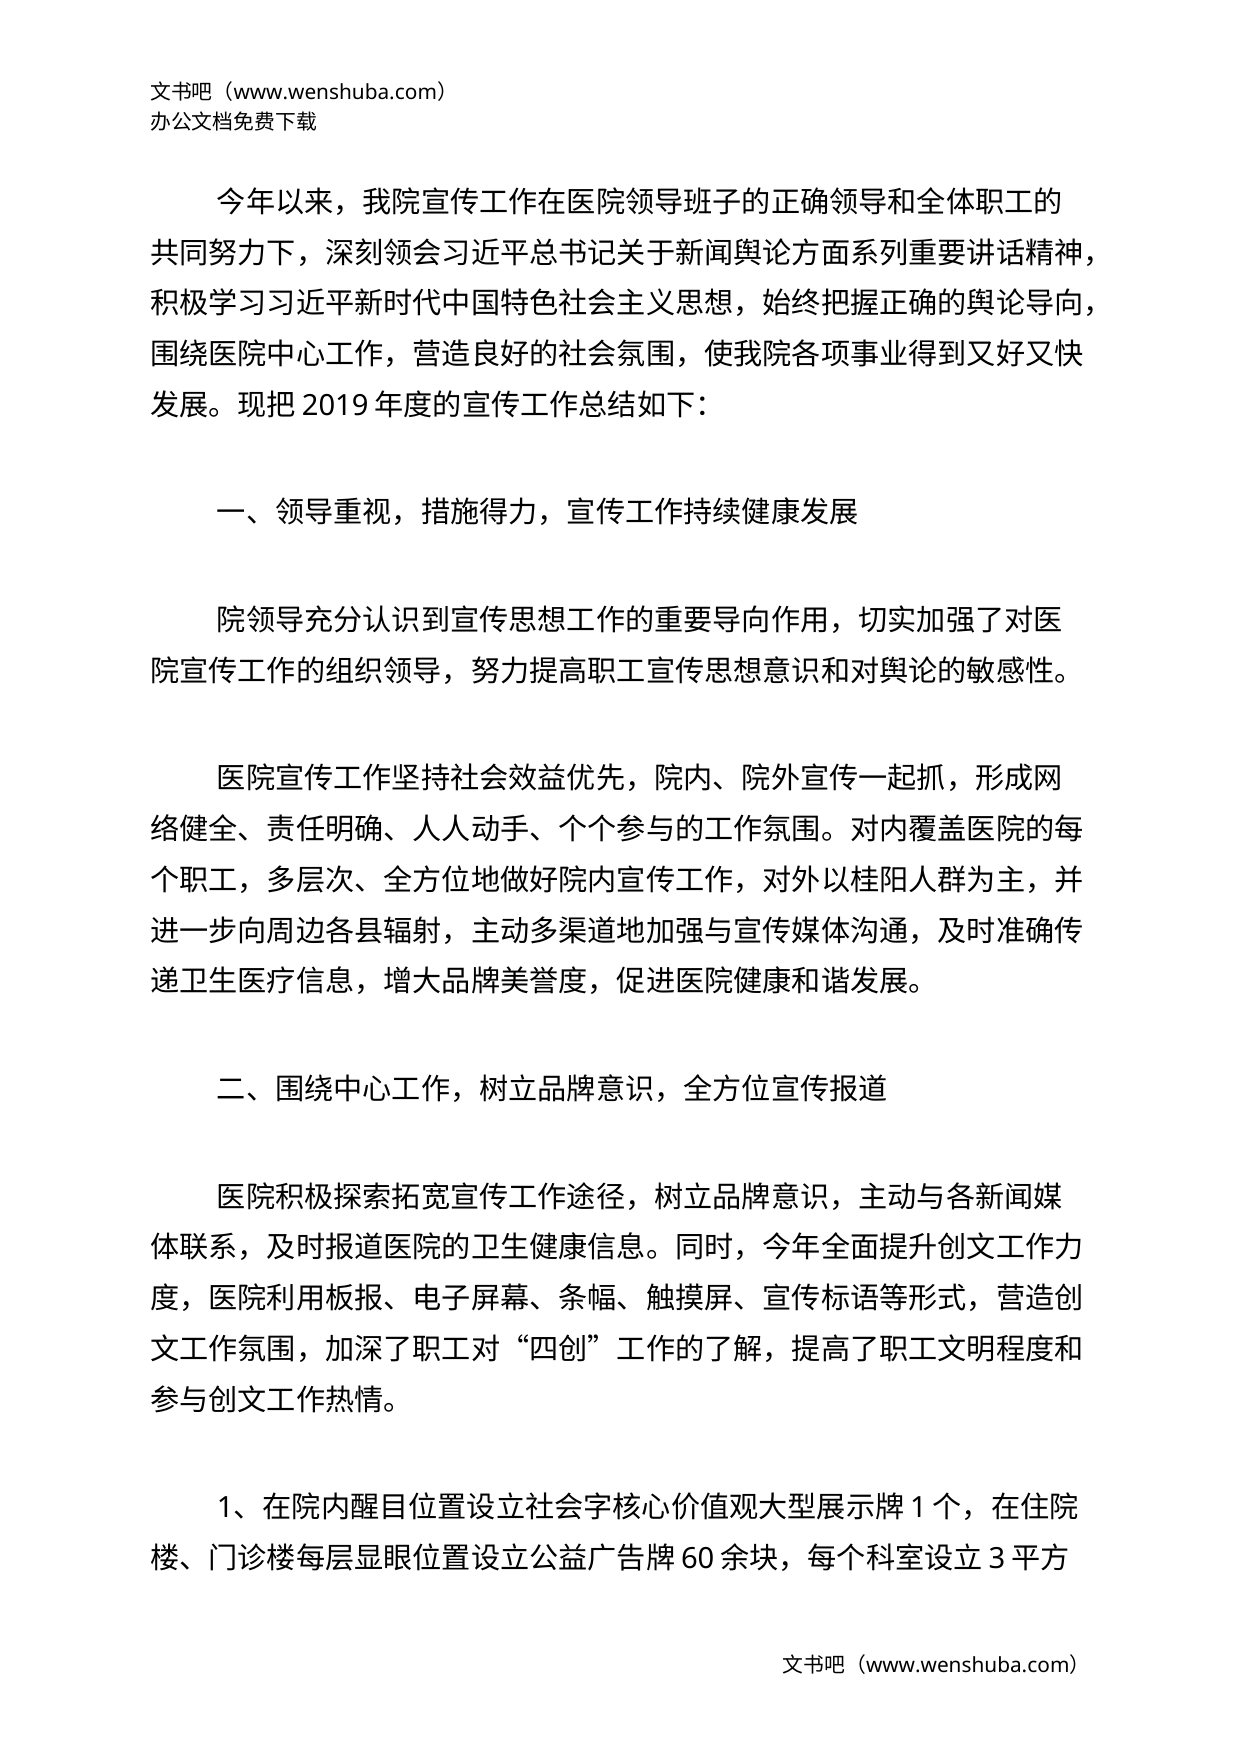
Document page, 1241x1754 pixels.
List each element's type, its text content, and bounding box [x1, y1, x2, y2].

text 今年以来，我院宣传工作在医院领导班子的正确领导和全体职工的共同努力下，深刻领会习近平总书记关于新闻舆论方面系列重要讲话精神，积极学习习近平新时代中国特色社会主义思想，始终把握正确的舆论导向，围绕医院中心工作，营造良好的社会氛围，使我院各项事业得到又好又快发展。现把2019年度的宣传工作总结如下： [150, 178, 1090, 424]
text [150, 1484, 1090, 1577]
text 二、围绕中心工作，树立品牌意识，全方位宣传报道 [150, 1066, 1090, 1108]
text 医院宣传工作坚持社会效益优先，院内、院外宣传一起抓，形成网络健全、责任明确、人人动手、个个参与的工作氛围。对内覆盖医院的每个职工，多层次、全方位地做好院内宣传工作，对外以桂阳人群为主，并进一步向周边各县辐射，主动多渠道地加强与宣传媒体沟通，及时准确传递卫生医疗信息，增大品牌美誉度，促进医院健康和谐发展。 [150, 755, 1090, 1000]
text 医院积极探索拓宽宣传工作途径，树立品牌意识，主动与各新闻媒体联系，及时报道医院的卫生健康信息。同时，今年全面提升创文工作力度，医院利用板报、电子屏幕、条幅、触摸屏、宣传标语等形式，营造创文工作氛围，加深了职工对“四创”工作的了解，提高了职工文明程度和参与创文工作热情。 [150, 1173, 1090, 1418]
text 院领导充分认识到宣传思想工作的重要导向作用，切实加强了对医院宣传工作的组织领导，努力提高职工宣传思想意识和对舆论的敏感性。 [150, 597, 1090, 690]
text 一、领导重视，措施得力，宣传工作持续健康发展 [150, 489, 1090, 531]
